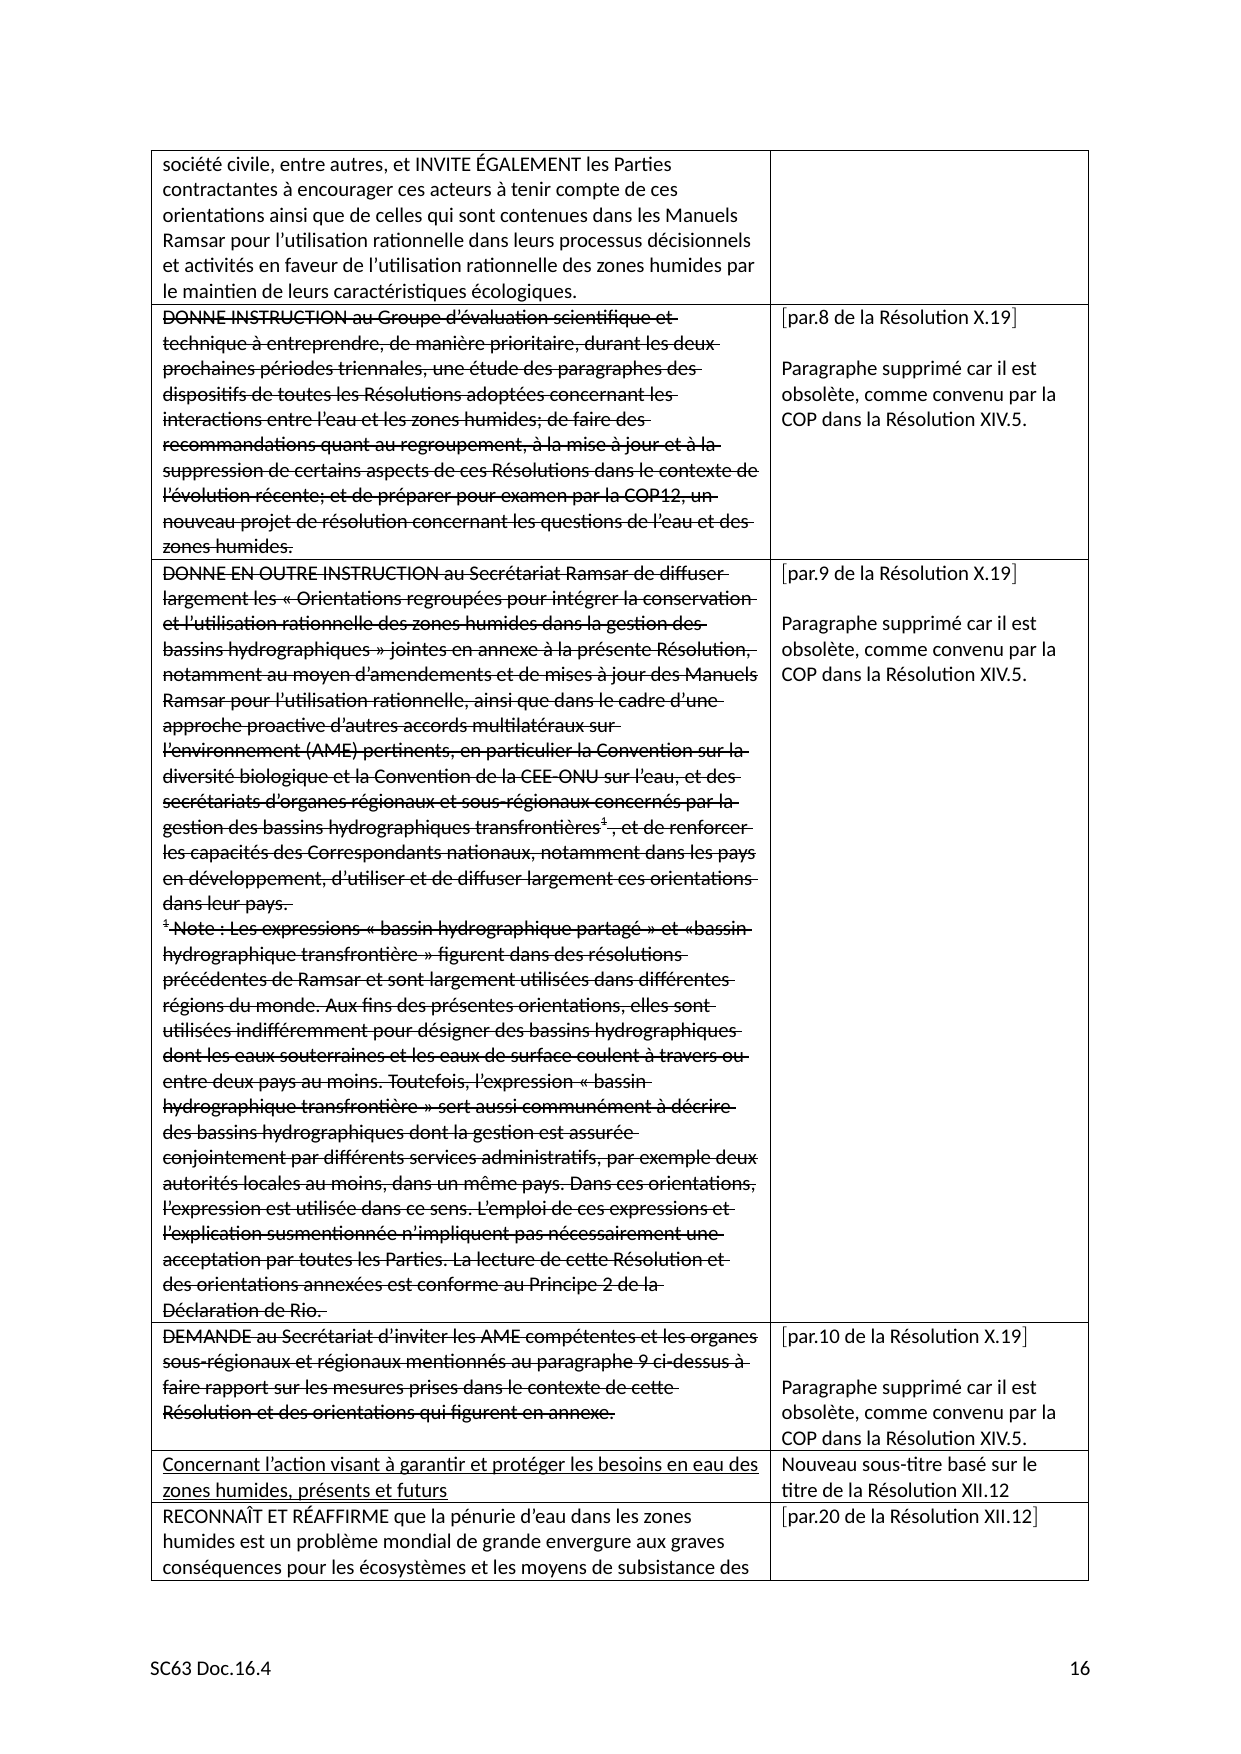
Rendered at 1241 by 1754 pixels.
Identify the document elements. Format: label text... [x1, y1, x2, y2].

table_cell Nouveau sous-titre basé sur le titre de la Résolution XII.12 [771, 1451, 1088, 1502]
table_cell DONNE EN OUTRE INSTRUCTION au Secrétariat Ramsar de diffuser largement les « Orientations regroupées pour intégrer la conservation et l’utilisation rationnelle des zones humides dans la gestion des bassins hydrographiques » jointes en annexe à la présente Résolution, notamment au moyen d’amendements et de mises à jour des Manuels Ramsar pour l’utilisation rationnelle, ainsi que dans le cadre d’une approche proactive d’autres accords multilatéraux sur l’environnement (AME) pertinents, en particulier la Convention sur la diversité biologique et la Convention de la CEE-ONU sur l’eau, et des secrétariats d’organes régionaux et sous-régionaux concernés par la gestion des bassins hydrographiques transfrontières1 , et de renforcer les capacités des Correspondants nationaux, notamment dans les pays en développement, d’utiliser et de diffuser largement ces orientations dans leur pays. 1 Note : Les expressions « bassin hydrographique partagé » et «bassin hydrographique transfrontière » figurent dans des résolutions précédentes de Ramsar et sont largement utilisées dans différentes régions du monde. Aux fins des présentes orientations, elles sont utilisées indifféremment pour désigner des bassins hydrographiques dont les eaux souterraines et les eaux de surface coulent à travers ou entre deux pays au moins. Toutefois, l’expression « bassin hydrographique transfrontière » sert aussi communément à décrire des bassins hydrographiques dont la gestion est assurée conjointement par différents services administratifs, par exemple deux autorités locales au moins, dans un même pays. Dans ces orientations, l’expression est utilisée dans ce sens. L’emploi de ces expressions et l’explication susmentionnée n’impliquent pas nécessairement une acceptation par toutes les Parties. La lecture de cette Résolution et des orientations annexées est conforme au Principe 2 de la Déclaration de Rio. [152, 560, 770, 1322]
table_cell DONNE INSTRUCTION au Groupe d’évaluation scientifique et technique à entreprendre, de manière prioritaire, durant les deux prochaines périodes triennales, une étude des paragraphes des dispositifs de toutes les Résolutions adoptées concernant les interactions entre l’eau et les zones humides; de faire des recommandations quant au regroupement, à la mise à jour et à la suppression de certains aspects de ces Résolutions dans le contexte de l’évolution récente; et de préparer pour examen par la COP12, un nouveau projet de résolution concernant les questions de l’eau et des zones humides. [152, 305, 770, 559]
table_cell DEMANDE au Secrétariat d’inviter les AME compétentes et les organes sous-régionaux et régionaux mentionnés au paragraphe 9 ci-dessus à faire rapport sur les mesures prises dans le contexte de cette Résolution et des orientations qui figurent en annexe. [152, 1323, 770, 1450]
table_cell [152, 1503, 770, 1579]
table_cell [771, 151, 1088, 303]
table_cell par.10 de la Résolution X.19 Paragraphe supprimé car il est obsolète, comme convenu par la COP dans la Résolution XIV.5. [771, 1323, 1088, 1450]
table_cell par.8 de la Résolution X.19 Paragraphe supprimé car il est obsolète, comme convenu par la COP dans la Résolution XIV.5. [771, 305, 1088, 559]
table_cell par.9 de la Résolution X.19 Paragraphe supprimé car il est obsolète, comme convenu par la COP dans la Résolution XIV.5. [771, 560, 1088, 1322]
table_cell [152, 151, 770, 303]
table_cell Concernant l’action visant à garantir et protéger les besoins en eau des zones humides, présents et futurs [152, 1451, 770, 1502]
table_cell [771, 1503, 1088, 1579]
